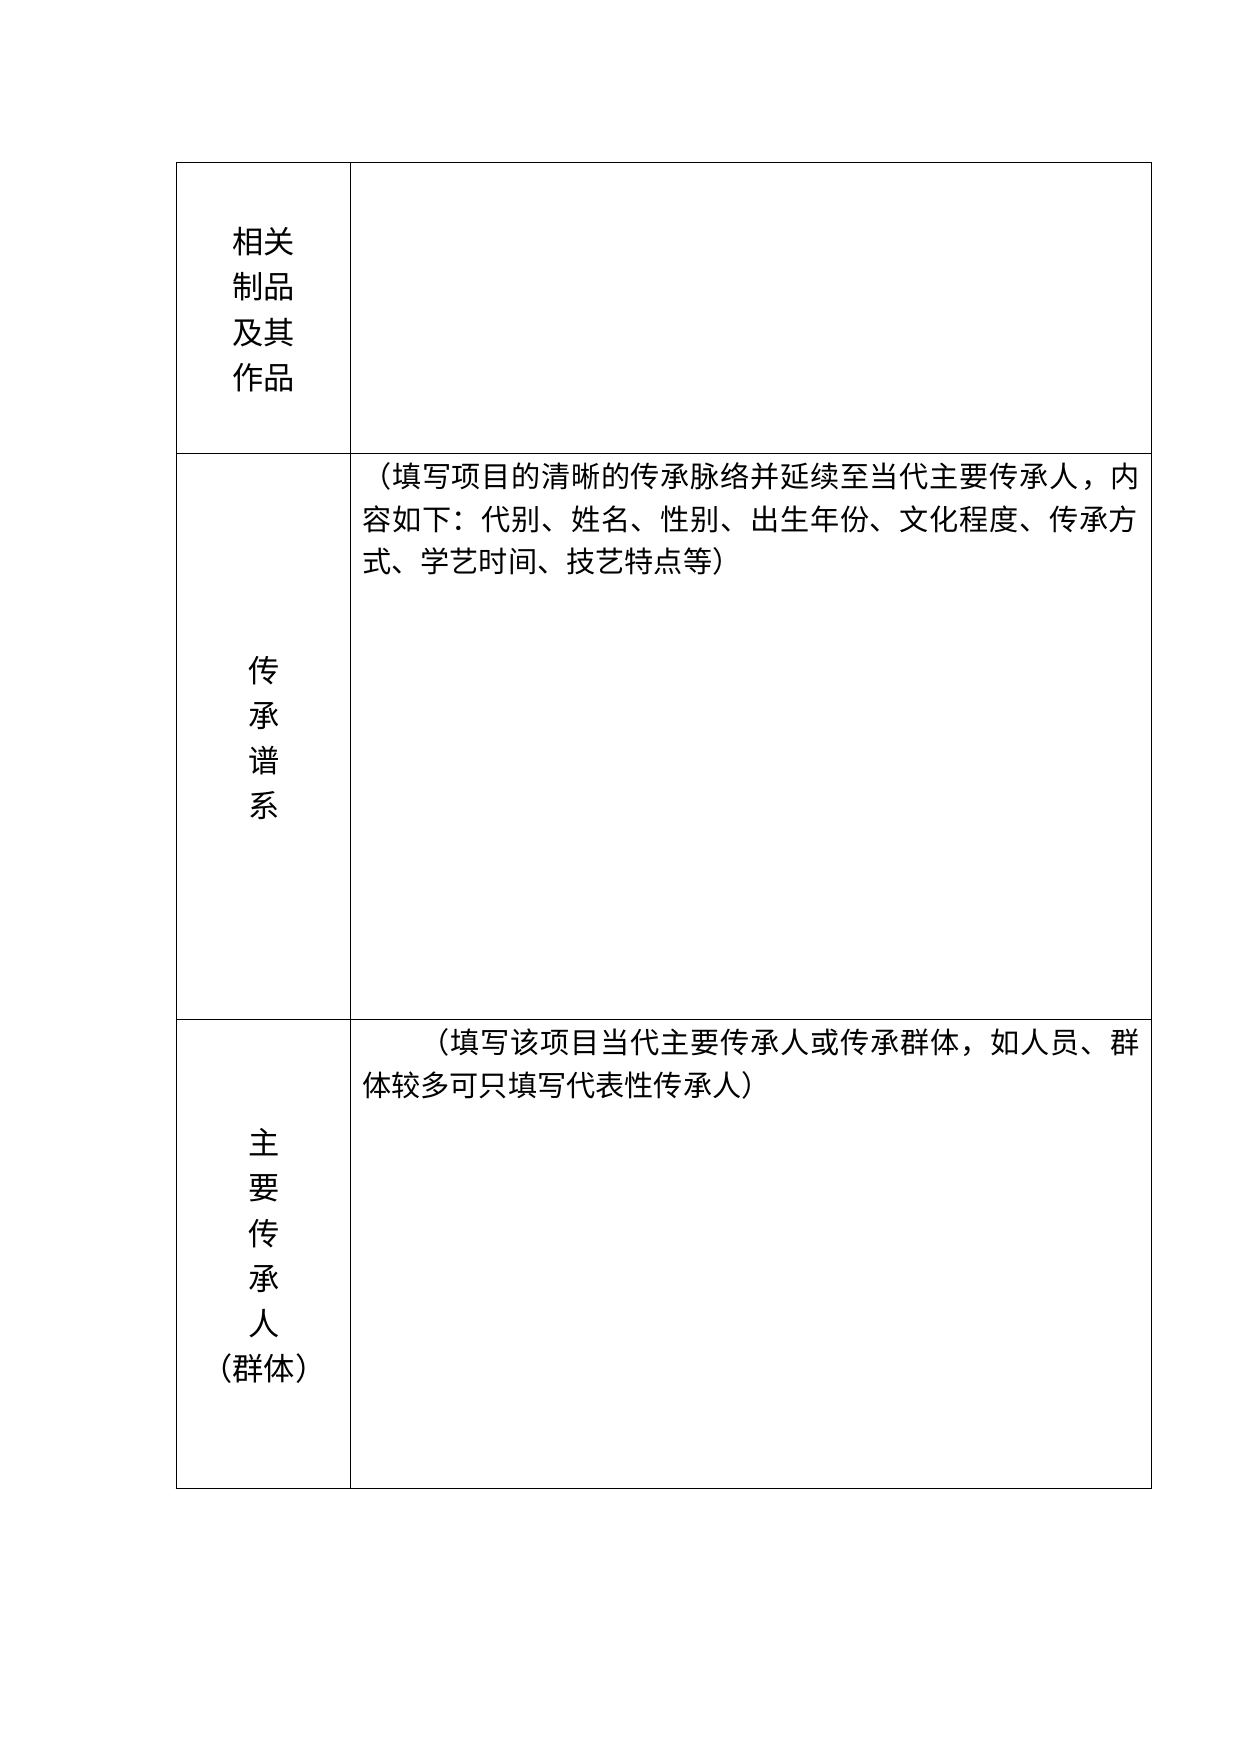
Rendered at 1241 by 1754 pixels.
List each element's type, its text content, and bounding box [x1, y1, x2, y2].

table_cell （填写该项目当代主要传承人或传承群体，如人员、群体较多可只填写代表性传承人） [351, 1020, 1151, 1488]
table_cell [351, 163, 1151, 453]
table_cell 传 承 谱 系 [177, 454, 350, 1019]
table_cell 相关 制品 及其 作品 [177, 163, 350, 453]
table_cell （填写项目的清晰的传承脉络并延续至当代主要传承人，内容如下：代别、姓名、性别、出生年份、文化程度、传承方式、学艺时间、技艺特点等） [351, 454, 1151, 1019]
table_cell 主 要 传 承 人 （群体） [177, 1020, 350, 1488]
